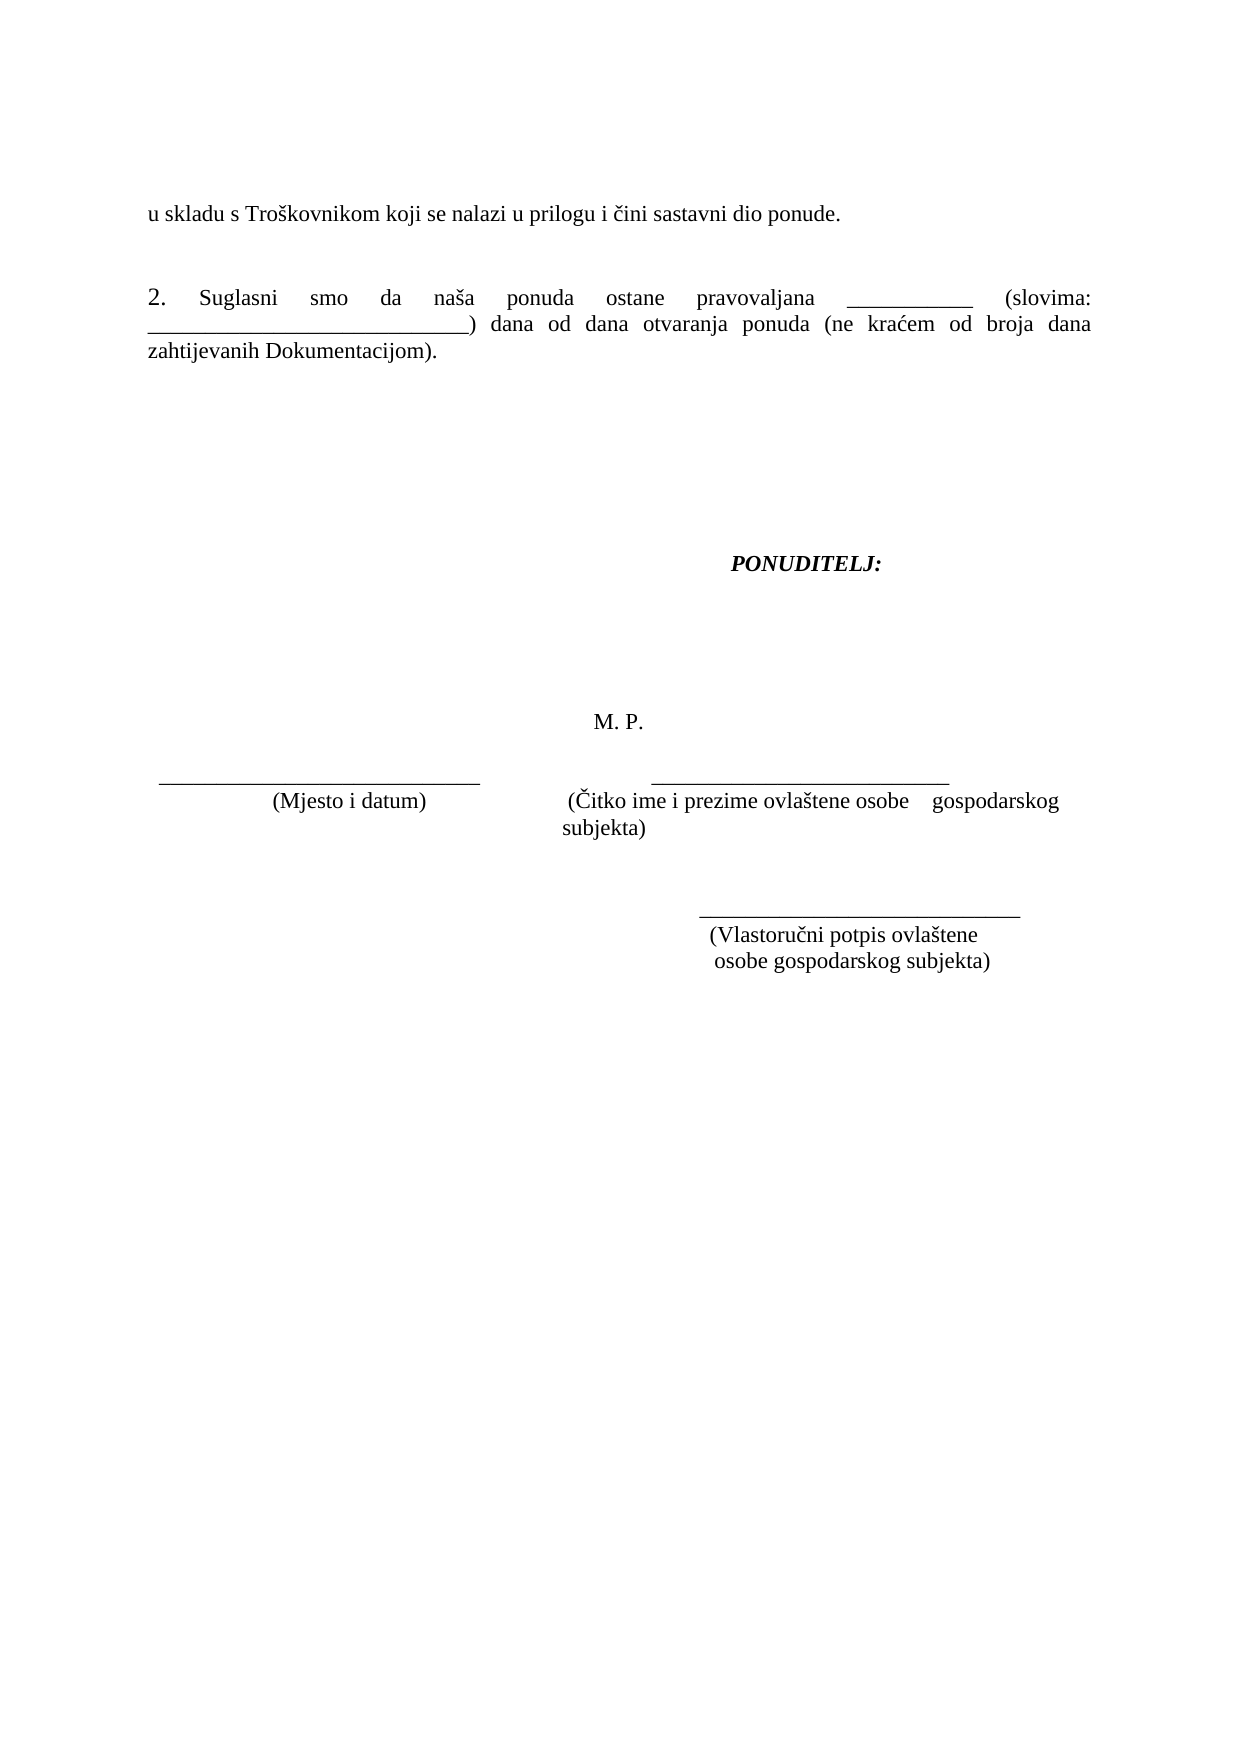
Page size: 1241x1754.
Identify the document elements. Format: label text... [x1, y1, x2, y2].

table_cell (Čitko ime i prezime ovlaštene osobe gospodarskog subjekta) ____________________________ [551, 787, 1089, 921]
text 2. Suglasni smo da naša ponuda ostane pravovaljana ___________ (slovima: ____________________________) dana od dana otvaranja ponuda (ne kraćem od broja dana zahtijevanih Dokumentacijom). [148, 282, 1093, 363]
table_cell (Vlastoručni potpis ovlaštene osobe gospodarskog subjekta) [148, 921, 1089, 973]
text u skladu s Troškovnikom koji se nalazi u prilogu i čini sastavni dio ponude. [148, 200, 1093, 227]
table_cell (Mjesto i datum) [148, 787, 551, 921]
table_header PONUDITELJ: M. P. ____________________________ __________________________ [148, 471, 1089, 787]
